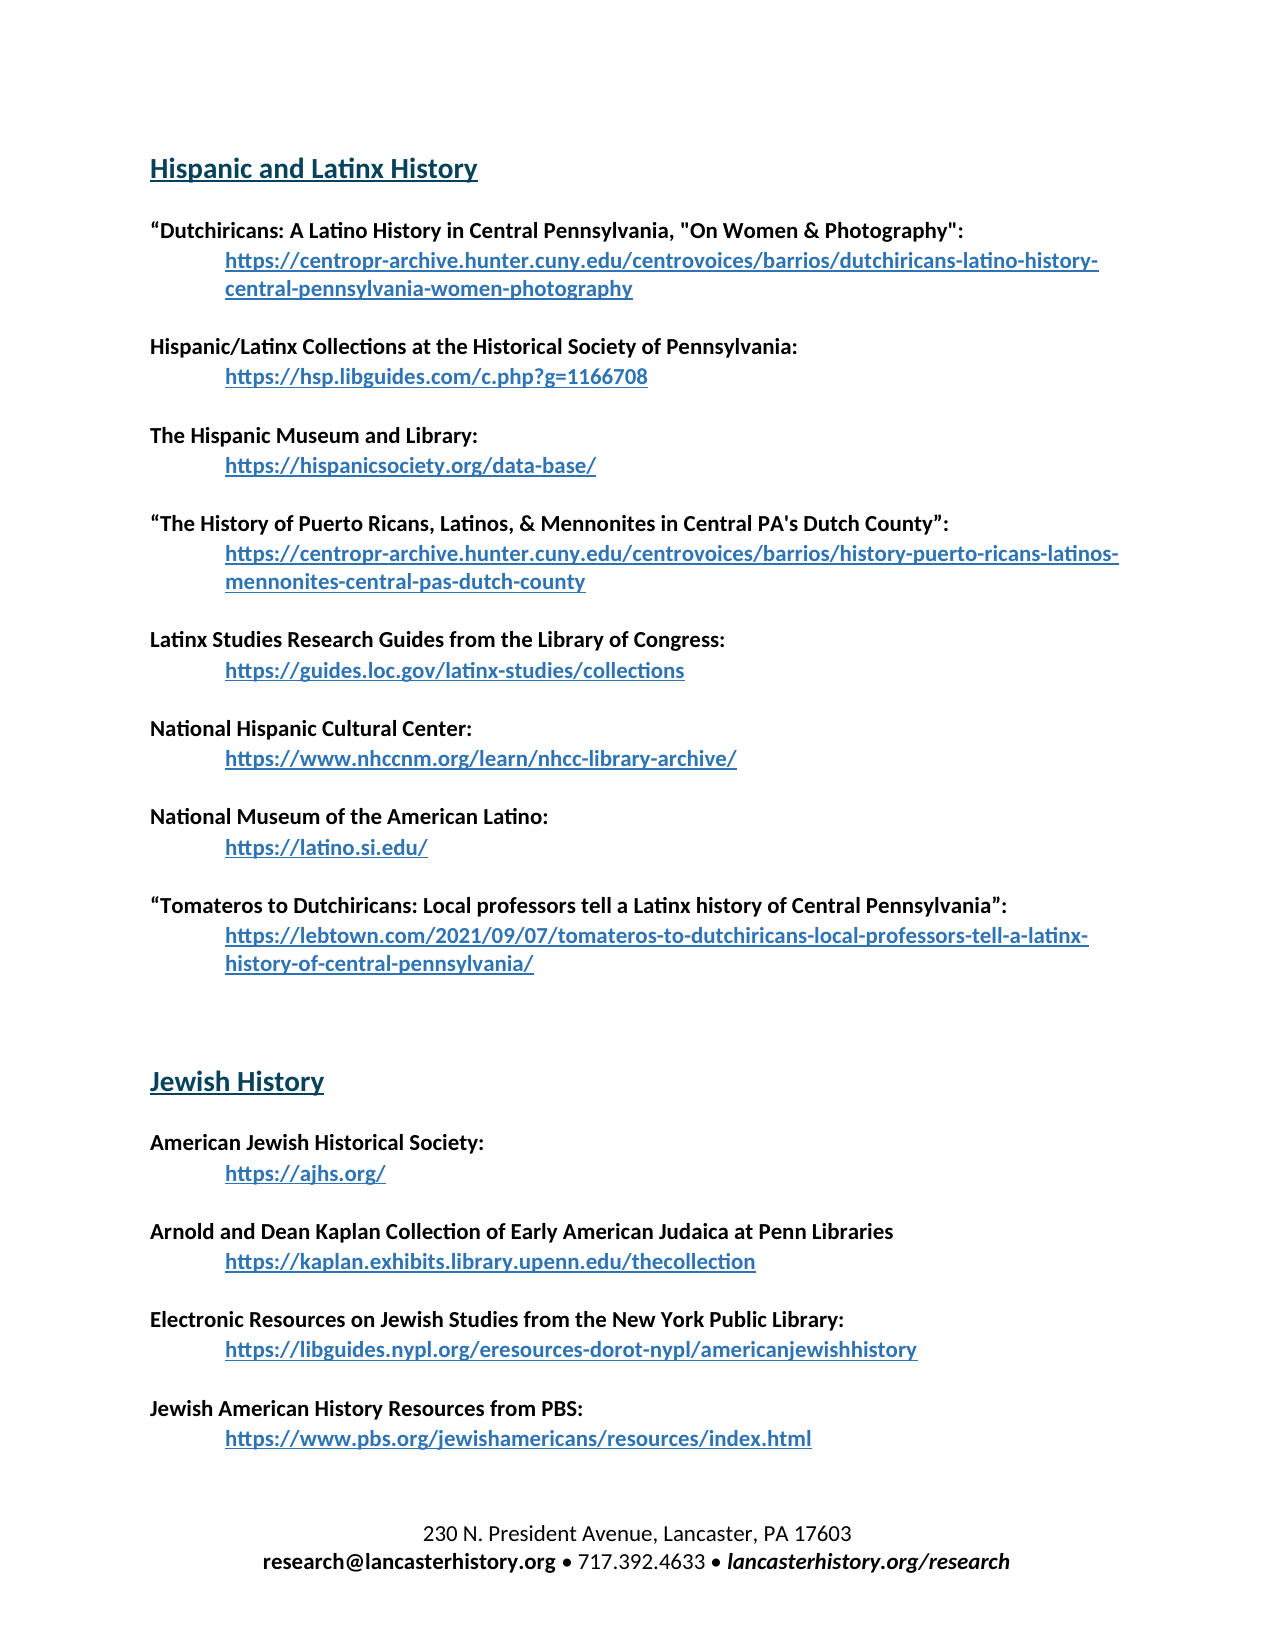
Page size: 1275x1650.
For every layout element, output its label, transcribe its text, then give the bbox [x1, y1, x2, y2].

text “Tomateros to Dutchiricans: Local professors tell a Latinx history of Central Pennsylvania”: [150, 891, 1125, 919]
text National Hispanic Cultural Center: [150, 714, 1125, 742]
text Electronic Resources on Jewish Studies from the New York Public Library: [150, 1305, 1125, 1333]
text National Museum of the American Latino: [150, 802, 1125, 831]
text https://www.nhccnm.org/learn/nhcc-library-archive/ [225, 744, 1125, 772]
text Latinx Studies Research Guides from the Library of Congress: [150, 626, 1125, 654]
text https://hispanicsociety.org/data-base/ [225, 451, 1125, 479]
subtitle Hispanic and Latinx History [150, 150, 1125, 186]
text https://lebtown.com/2021/09/07/tomateros-to-dutchiricans-local-professors-tell-a-latinx-history-of-central-pennsylvania/ [225, 921, 1125, 977]
text https://guides.loc.gov/latinx-studies/collections [225, 656, 1125, 684]
text Hispanic/Latinx Collections at the Historical Society of Pennsylvania: [150, 332, 1125, 360]
text “The History of Puerto Ricans, Latinos, & Mennonites in Central PA's Dutch County”: [150, 509, 1125, 537]
subtitle Jewish History [150, 1063, 1125, 1098]
text https://centropr-archive.hunter.cuny.edu/centrovoices/barrios/dutchiricans-latino-history-central-pennsylvania-women-photography [225, 246, 1125, 302]
text https://libguides.nypl.org/eresources-dorot-nypl/americanjewishhistory [225, 1336, 1125, 1363]
text Arnold and Dean Kaplan Collection of Early American Judaica at Penn Libraries [150, 1217, 1125, 1245]
text https://latino.si.edu/ [225, 833, 1125, 861]
text The Hispanic Museum and Library: [150, 421, 1125, 449]
text https://kaplan.exhibits.library.upenn.edu/thecollection [225, 1247, 1125, 1275]
text American Jewish Historical Society: [150, 1128, 1125, 1156]
text https://hsp.libguides.com/c.php?g=1166708 [225, 362, 1125, 391]
text https://centropr-archive.hunter.cuny.edu/centrovoices/barrios/history-puerto-ricans-latinos-mennonites-central-pas-dutch-county [225, 539, 1125, 595]
text https://www.pbs.org/jewishamericans/resources/index.html [225, 1424, 1125, 1452]
text Jewish American History Resources from PBS: [150, 1394, 1125, 1422]
text https://ajhs.org/ [225, 1159, 1125, 1187]
text “Dutchiricans: A Latino History in Central Pennsylvania, "On Women & Photography": [150, 216, 1125, 244]
